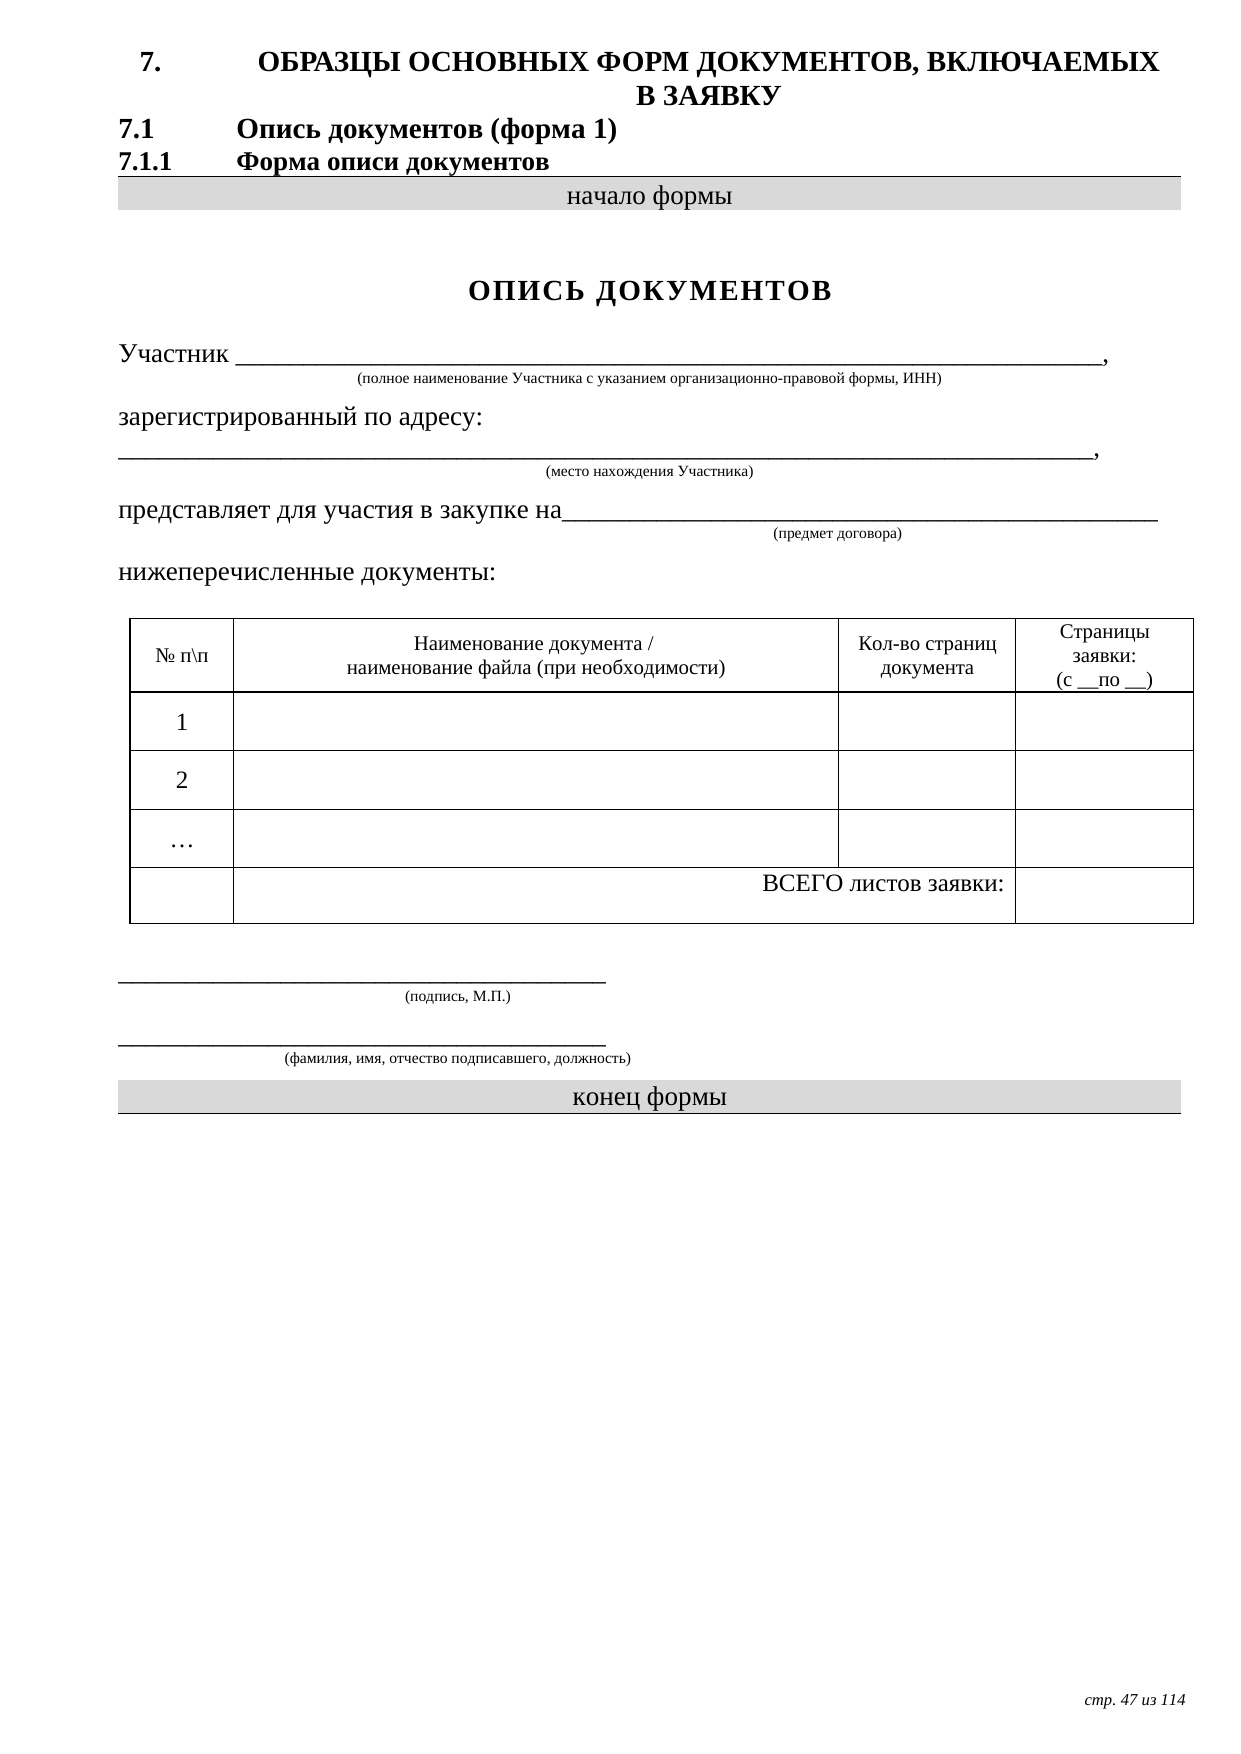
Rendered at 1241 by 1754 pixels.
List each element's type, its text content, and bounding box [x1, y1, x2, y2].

text ____________________________________ [118, 955, 1181, 987]
table_cell [1016, 810, 1193, 867]
text ____________________________________ [118, 1018, 1181, 1049]
table_cell [1016, 693, 1193, 750]
table_cell [839, 751, 1015, 808]
table_header № п\п [131, 619, 233, 691]
table_cell [234, 751, 838, 808]
text (фамилия, имя, отчество подписавшего, должность) [118, 1049, 797, 1080]
text (подпись, М.П.) [118, 987, 797, 1018]
table_cell [1016, 751, 1193, 808]
text нижеперечисленные документы: [118, 555, 1181, 587]
table_cell … [131, 810, 233, 867]
table_cell ВСЕГО листов заявки: [234, 868, 1015, 923]
table_cell 1 [131, 693, 233, 750]
table_cell [234, 810, 838, 867]
text Участник ________________________________________________________________, [118, 337, 1181, 368]
subtitle ОБРАЗЦЫ ОСНОВНЫХ ФОРМ ДОКУМЕНТОВ, ВКЛЮЧАЕМЫХ В ЗАЯВКУ [118, 44, 1181, 111]
text (предмет договора) [118, 524, 1181, 555]
table_header Кол-во страниц документа [839, 619, 1015, 691]
text ОПИСЬ ДОКУМЕНТОВ [118, 273, 1181, 306]
text представляет для участия в закупке на____________________________________________ [118, 493, 1181, 524]
table_cell [1016, 868, 1193, 923]
text (полное наименование Участника с указанием организационно-правовой формы, ИНН) [118, 368, 1181, 400]
table_header Страницы заявки: (с __по __) [1016, 619, 1193, 691]
table_header Наименование документа / наименование файла (при необходимости) [234, 619, 838, 691]
text конец формы [118, 1080, 1181, 1113]
list Форма описи документов [118, 145, 1181, 176]
text ________________________________________________________________________, [118, 431, 1181, 462]
table_cell [839, 693, 1015, 750]
text зарегистрированный по адресу: [118, 400, 1181, 431]
table_cell [839, 810, 1015, 867]
text начало формы [118, 177, 1181, 210]
table_cell 2 [131, 751, 233, 808]
subtitle Опись документов (форма 1) [118, 111, 1181, 145]
table_cell [131, 868, 233, 923]
text (место нахождения Участника) [118, 462, 1181, 493]
table_cell [234, 693, 838, 750]
